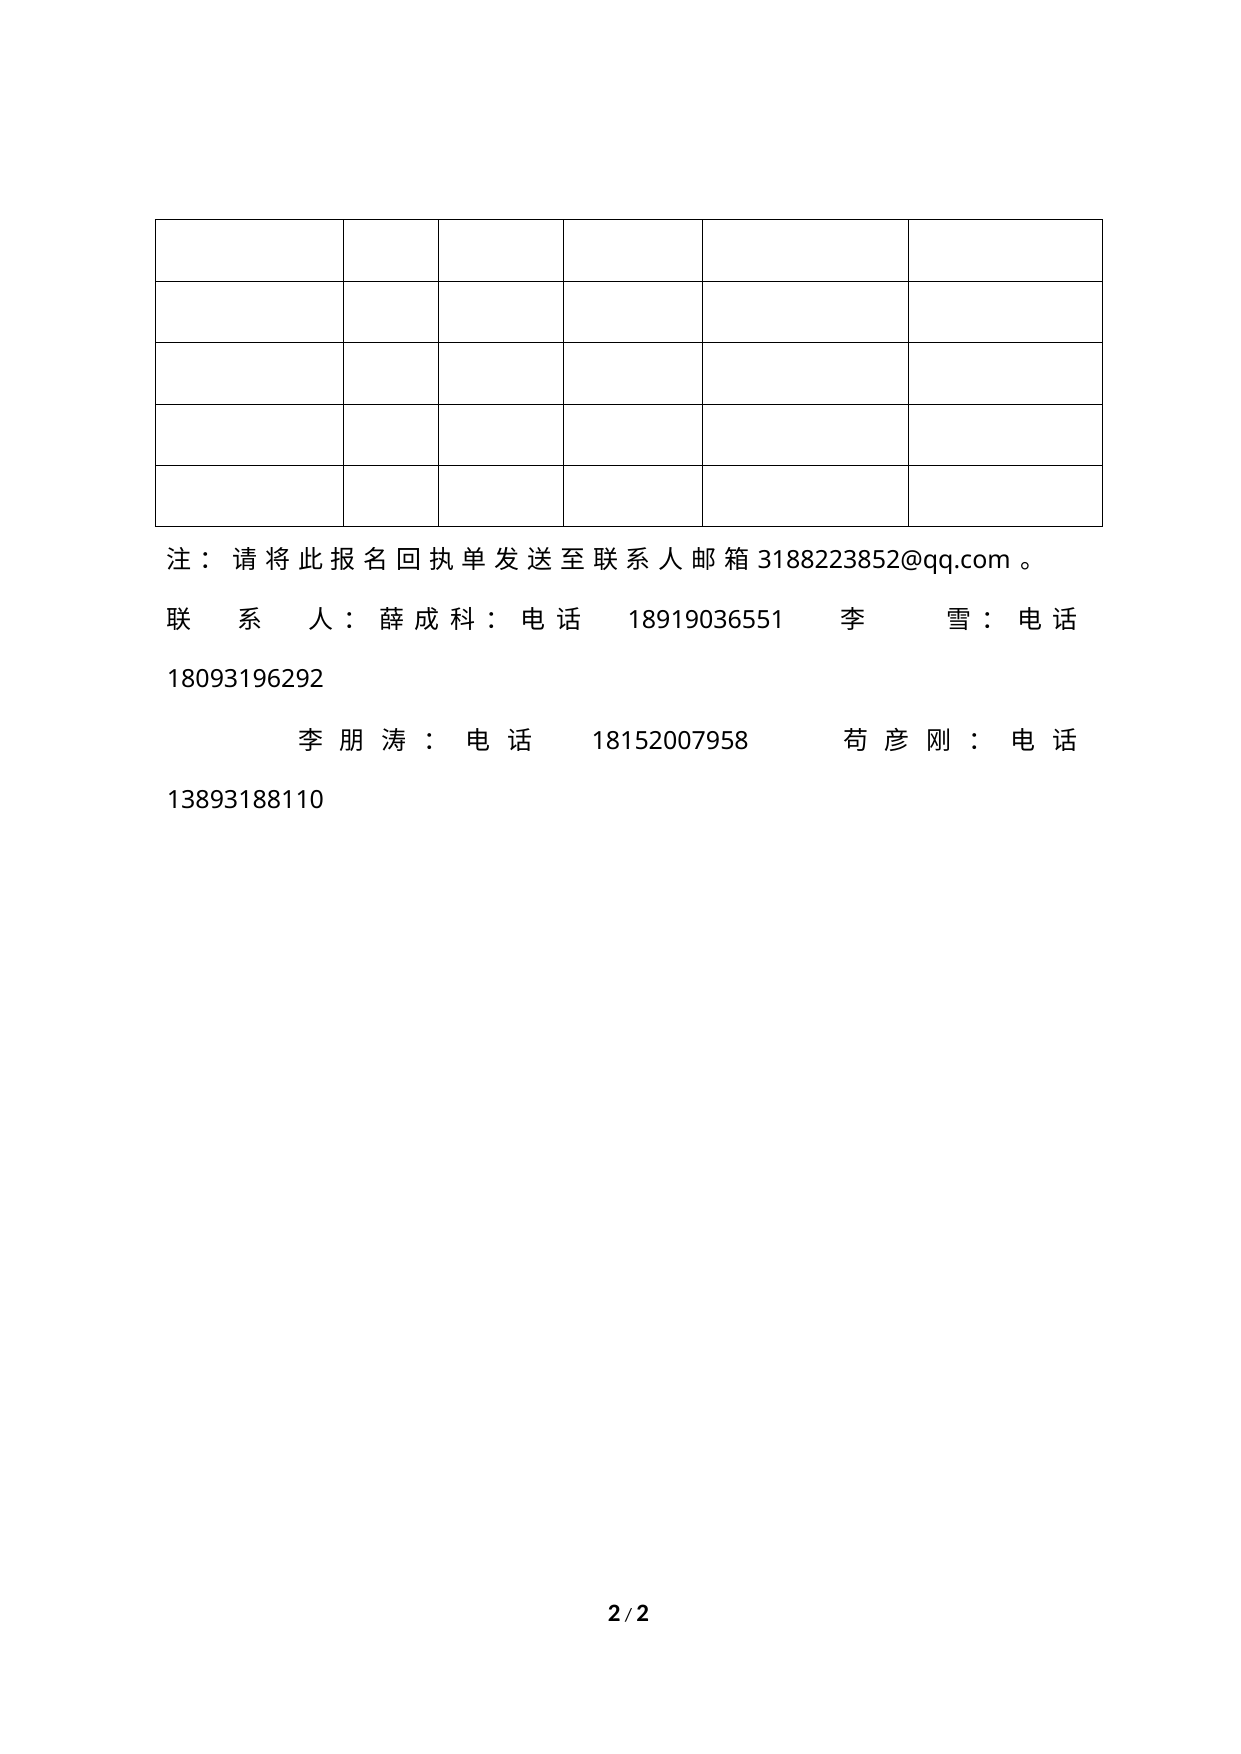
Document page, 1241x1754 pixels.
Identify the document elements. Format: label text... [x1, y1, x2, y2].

table_cell [703, 282, 908, 342]
table_cell [703, 343, 908, 403]
table_cell [564, 466, 702, 526]
table_cell [344, 405, 438, 465]
text 联 系 人：薛成科：电话 18919036551 李 雪：电话 18093196292 [167, 587, 1085, 708]
table_cell [564, 220, 702, 281]
table_cell [703, 405, 908, 465]
table_cell [564, 405, 702, 465]
table_cell [564, 343, 702, 403]
table_cell [156, 343, 343, 403]
table_cell [156, 466, 343, 526]
table_cell [344, 282, 438, 342]
table_cell [344, 343, 438, 403]
table_cell [564, 282, 702, 342]
table_cell [909, 343, 1102, 403]
text 李朋涛：电话 18152007958 苟彦刚：电话 13893188110 [167, 708, 1085, 829]
table_cell [439, 405, 563, 465]
table_cell [344, 466, 438, 526]
table_cell [703, 220, 908, 281]
table_cell [909, 466, 1102, 526]
table_cell [156, 220, 343, 281]
table_cell [439, 466, 563, 526]
table_cell [909, 220, 1102, 281]
table_cell [703, 466, 908, 526]
table_cell [156, 405, 343, 465]
table_cell [439, 343, 563, 403]
table_cell [344, 220, 438, 281]
text 注：请将此报名回执单发送至联系人邮箱3188223852@qq.com。 [167, 527, 1085, 587]
table_cell [439, 282, 563, 342]
table_cell [156, 282, 343, 342]
table_cell [439, 220, 563, 281]
table_cell [909, 405, 1102, 465]
table_cell [909, 282, 1102, 342]
